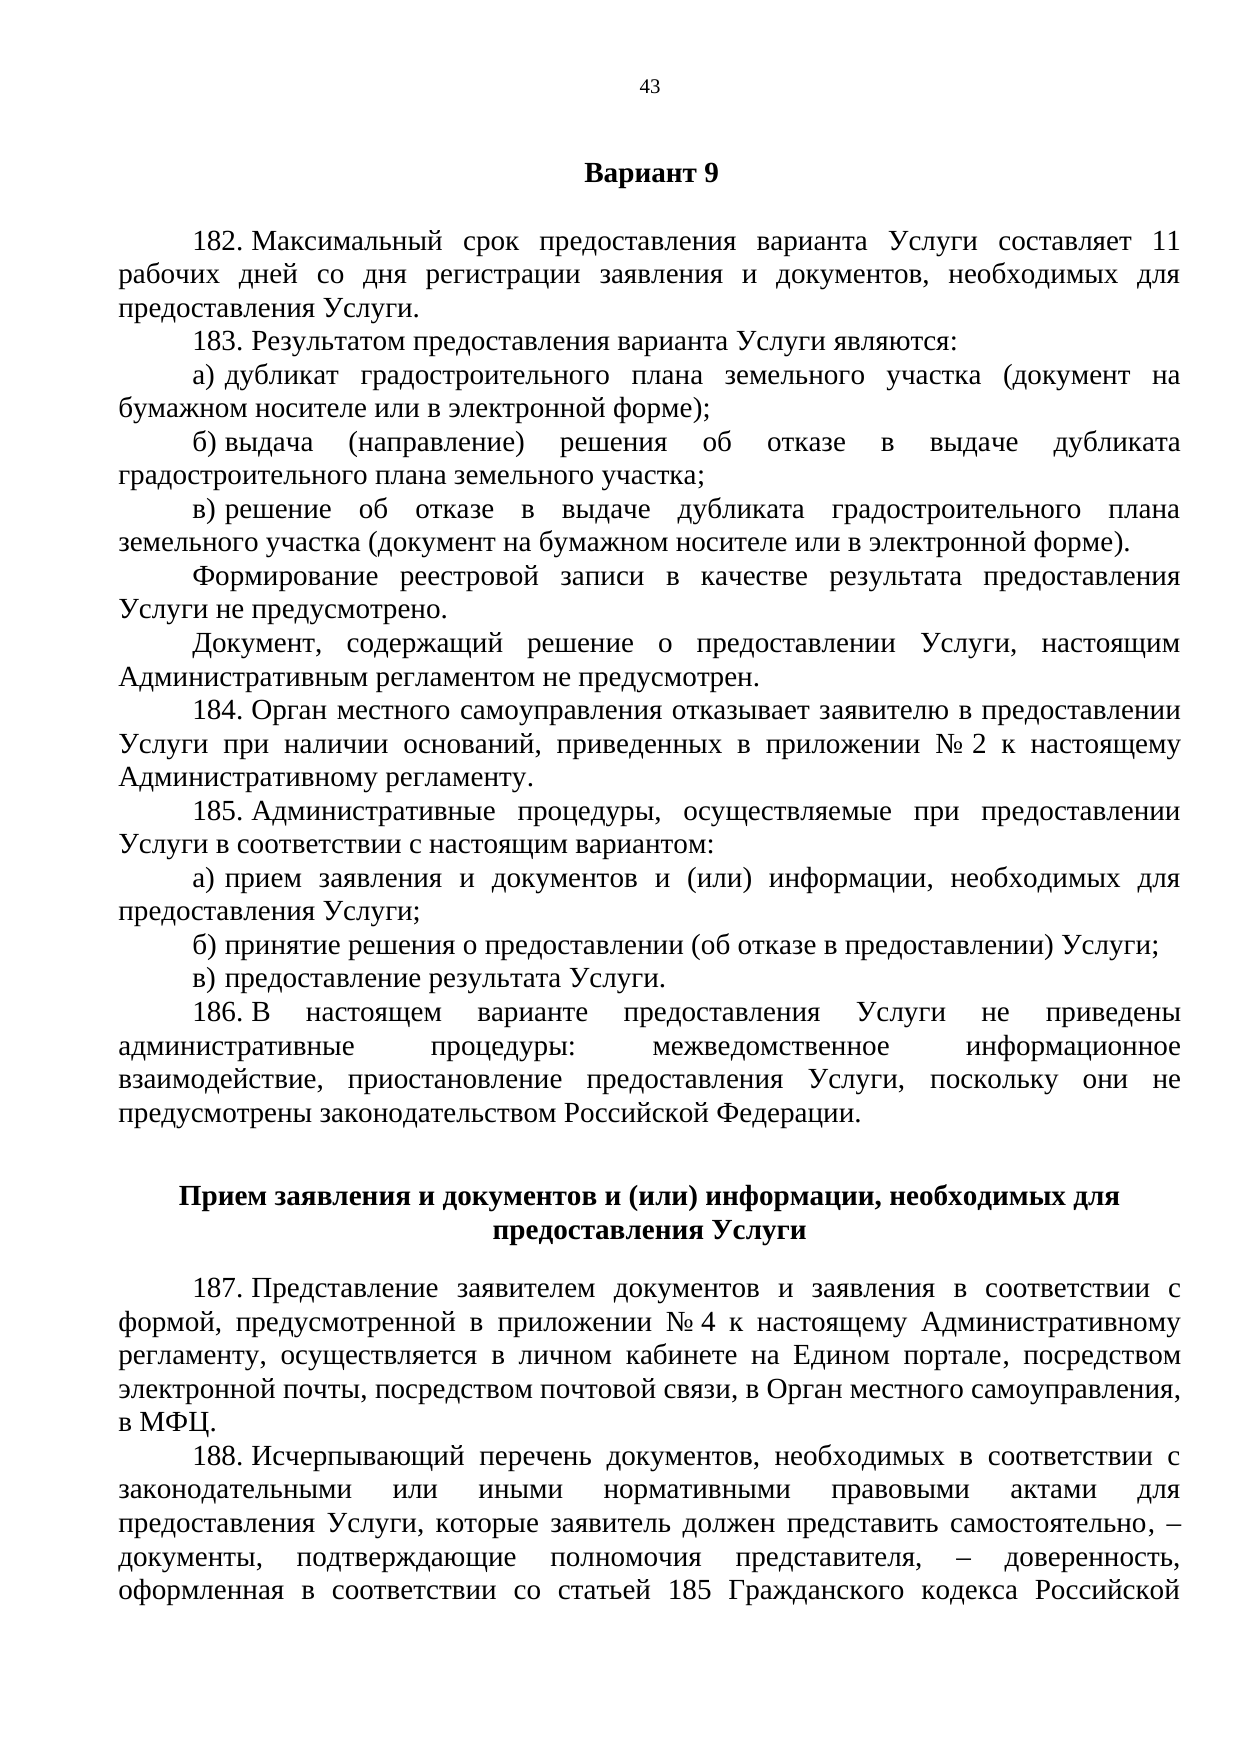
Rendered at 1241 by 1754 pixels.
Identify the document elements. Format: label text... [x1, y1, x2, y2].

list Максимальный срок предоставления варианта Услуги составляет 11 рабочих дней со дня регистрации заявления и документов, необходимых для предоставления Услуги. [118, 223, 1181, 323]
list предоставление результата Услуги. [118, 961, 1181, 994]
list решение об отказе в выдаче дубликата градостроительного плана земельного участка (документ на бумажном носителе или в электронной форме). [118, 491, 1181, 558]
text Формирование реестровой записи в качестве результата предоставления Услуги не предусмотрено. [118, 558, 1181, 625]
text Прием заявления и документов и (или) информации, необходимых для предоставления Услуги [118, 1178, 1181, 1245]
list выдача (направление) решения об отказе в выдаче дубликата градостроительного плана земельного участка; [118, 424, 1181, 491]
list Результатом предоставления варианта Услуги являются: [118, 323, 1181, 357]
list Административные процедуры, осуществляемые при предоставлении Услуги в соответствии с настоящим вариантом: [118, 793, 1181, 860]
list дубликат градостроительного плана земельного участка (документ на бумажном носителе или в электронной форме); [118, 357, 1181, 424]
text Документ, содержащий решение о предоставлении Услуги, настоящим Административным регламентом не предусмотрен. [118, 625, 1181, 692]
list В настоящем варианте предоставления Услуги не приведены административные процедуры: межведомственное информационное взаимодействие, приостановление предоставления Услуги, поскольку они не предусмотрены законодательством Российской Федерации. [118, 994, 1181, 1128]
list Представление заявителем документов и заявления в соответствии с формой, предусмотренной в приложении № 4 к настоящему Административному регламенту, осуществляется в личном кабинете на Едином портале, посредством электронной почты, посредством почтовой связи, в Орган местного самоуправления, в МФЦ. [118, 1270, 1181, 1438]
list прием заявления и документов и (или) информации, необходимых для предоставления Услуги; [118, 860, 1181, 927]
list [118, 1438, 1181, 1606]
list принятие решения о предоставлении (об отказе в предоставлении) Услуги; [118, 927, 1181, 961]
list Орган местного самоуправления отказывает заявителю в предоставлении Услуги при наличии оснований, приведенных в приложении № 2 к настоящему Административному регламенту. [118, 692, 1181, 793]
